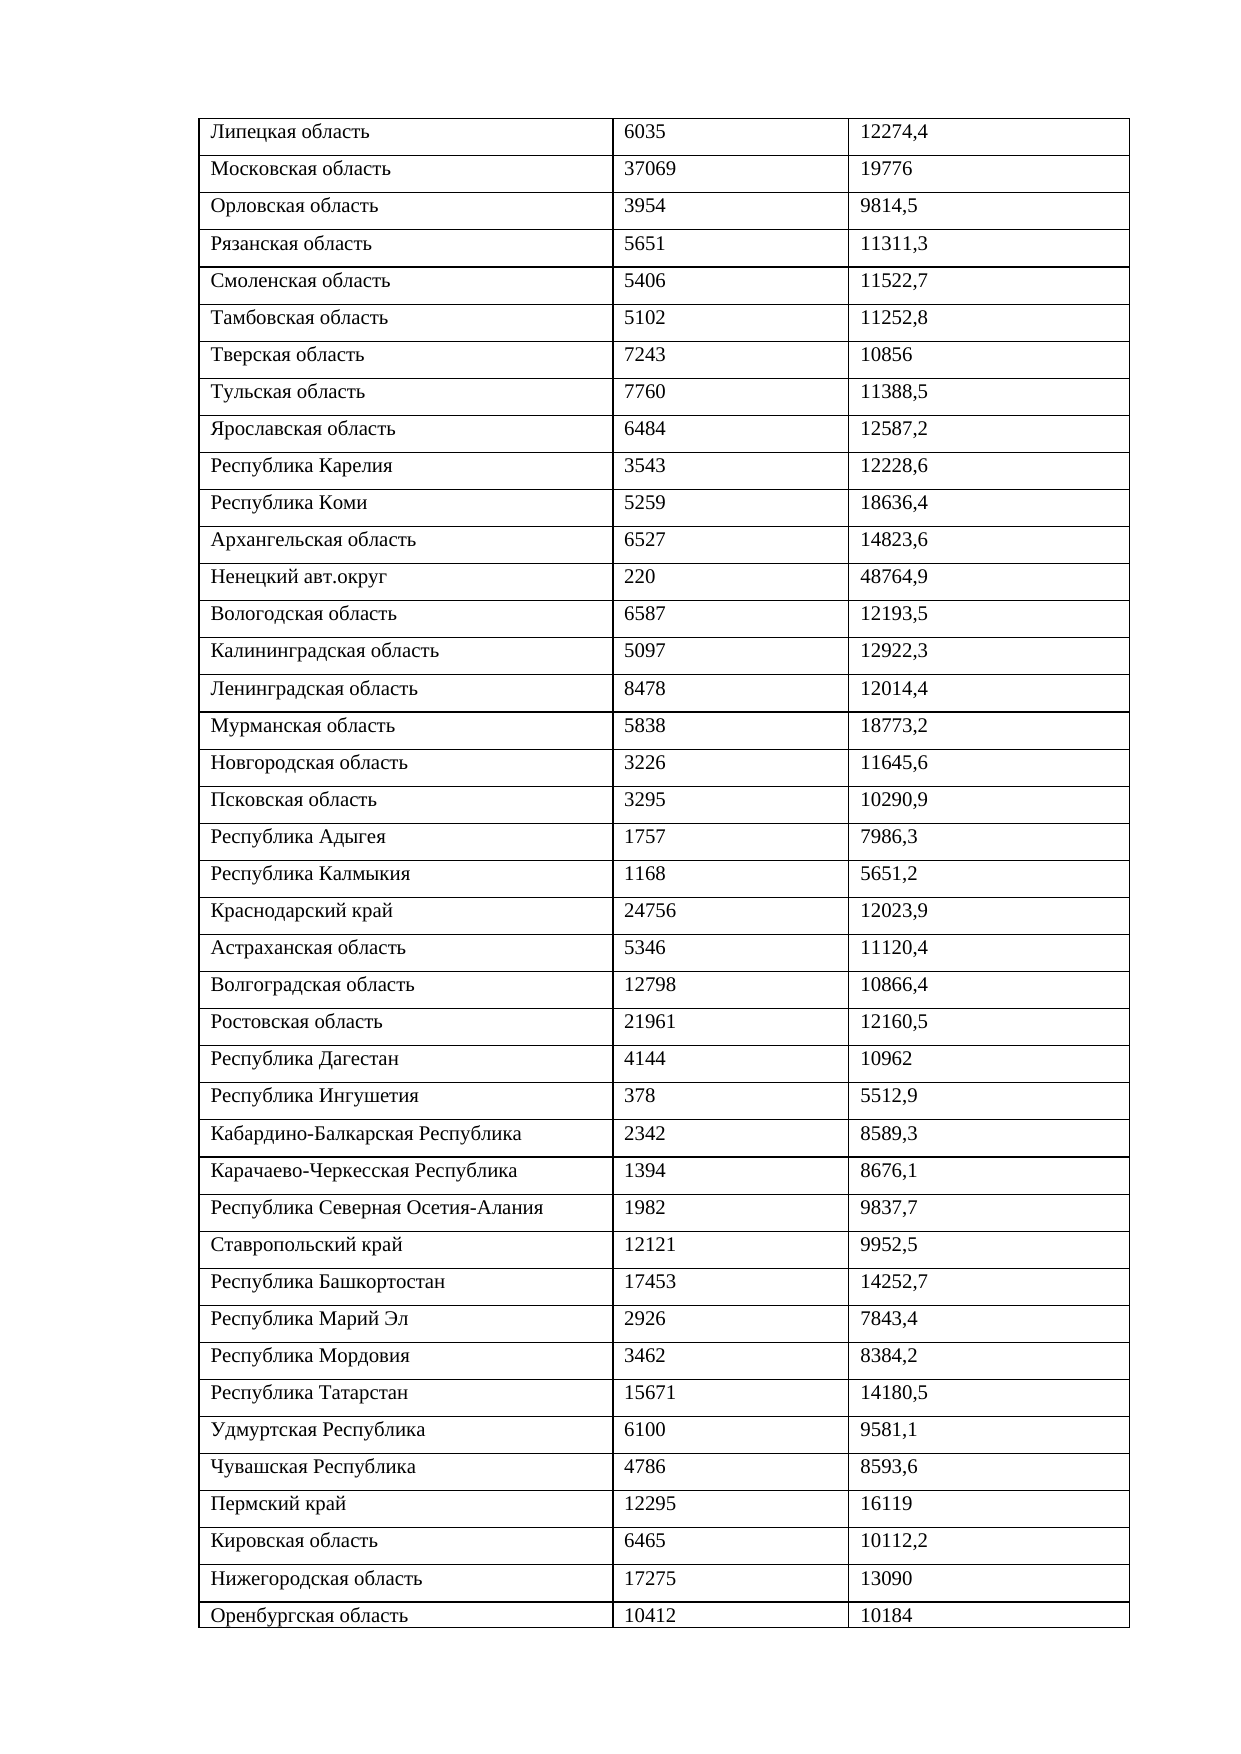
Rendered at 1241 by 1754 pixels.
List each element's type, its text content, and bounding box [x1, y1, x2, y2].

table_cell 12922,3 [849, 638, 1129, 674]
table_cell Тверская область [200, 342, 612, 378]
table_cell 11120,4 [849, 935, 1129, 971]
table_cell 14252,7 [849, 1269, 1129, 1305]
table_cell 12587,2 [849, 416, 1129, 452]
table_cell 37069 [614, 156, 848, 192]
table_cell Республика Марий Эл [200, 1306, 612, 1342]
table_cell 10112,2 [849, 1528, 1129, 1564]
table_cell 5406 [614, 268, 848, 303]
table_cell Рязанская область [200, 230, 612, 266]
table_cell Смоленская область [200, 268, 612, 303]
table_cell 19776 [849, 156, 1129, 192]
table_cell 15671 [614, 1380, 848, 1416]
table_cell 8589,3 [849, 1120, 1129, 1156]
table_cell Астраханская область [200, 935, 612, 971]
table_cell 2926 [614, 1306, 848, 1342]
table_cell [200, 1603, 612, 1627]
table_cell Вологодская область [200, 601, 612, 637]
table_cell 12023,9 [849, 898, 1129, 934]
table_cell 2342 [614, 1120, 848, 1156]
table_cell Ставропольский край [200, 1232, 612, 1268]
table_cell Республика Адыгея [200, 824, 612, 860]
table_cell 1394 [614, 1158, 848, 1193]
table_cell 9837,7 [849, 1195, 1129, 1231]
table_cell Республика Мордовия [200, 1343, 612, 1379]
table_cell 11522,7 [849, 268, 1129, 303]
table_cell 5346 [614, 935, 848, 971]
table_cell Республика Карелия [200, 453, 612, 489]
table_cell Карачаево-Черкесская Республика [200, 1158, 612, 1193]
table_cell 7986,3 [849, 824, 1129, 860]
table_cell 8478 [614, 675, 848, 711]
table_cell 6587 [614, 601, 848, 637]
table_cell Республика Ингушетия [200, 1083, 612, 1119]
table_cell 11311,3 [849, 230, 1129, 266]
table_cell 378 [614, 1083, 848, 1119]
table_cell 3295 [614, 787, 848, 823]
table_cell Ярославская область [200, 416, 612, 452]
table_cell Архангельская область [200, 527, 612, 563]
table_cell 11388,5 [849, 379, 1129, 415]
table_cell 12014,4 [849, 675, 1129, 711]
table_cell Ненецкий авт.округ [200, 564, 612, 600]
table_cell 10184 [849, 1603, 1129, 1627]
table_cell 10962 [849, 1046, 1129, 1082]
table_cell 1757 [614, 824, 848, 860]
table_cell 5097 [614, 638, 848, 674]
table_cell 8384,2 [849, 1343, 1129, 1379]
table_cell 6527 [614, 527, 848, 563]
table_cell 8593,6 [849, 1454, 1129, 1490]
table_cell Краснодарский край [200, 898, 612, 934]
table_cell 3954 [614, 193, 848, 229]
table_cell 17453 [614, 1269, 848, 1305]
table_cell 7843,4 [849, 1306, 1129, 1342]
table_cell Нижегородская область [200, 1565, 612, 1601]
table_cell 14823,6 [849, 527, 1129, 563]
table_cell 5259 [614, 490, 848, 526]
table_cell Республика Северная Осетия-Алания [200, 1195, 612, 1231]
table_cell 6100 [614, 1417, 848, 1453]
table_cell Липецкая область [200, 119, 612, 155]
table_cell Тульская область [200, 379, 612, 415]
table_cell 12228,6 [849, 453, 1129, 489]
table_cell 10290,9 [849, 787, 1129, 823]
table_cell 5102 [614, 305, 848, 341]
table_cell 11252,8 [849, 305, 1129, 341]
table_cell 10866,4 [849, 972, 1129, 1008]
table_cell 12295 [614, 1491, 848, 1527]
table_cell 3543 [614, 453, 848, 489]
table_cell 24756 [614, 898, 848, 934]
table_cell 48764,9 [849, 564, 1129, 600]
table_cell 4144 [614, 1046, 848, 1082]
table_cell 12121 [614, 1232, 848, 1268]
table_cell 12274,4 [849, 119, 1129, 155]
table_cell 5651,2 [849, 861, 1129, 897]
table_cell Кировская область [200, 1528, 612, 1564]
table_cell Чувашская Республика [200, 1454, 612, 1490]
table_cell 9581,1 [849, 1417, 1129, 1453]
table_cell 21961 [614, 1009, 848, 1045]
table_cell 11645,6 [849, 750, 1129, 786]
table_cell 7243 [614, 342, 848, 378]
table_cell 12798 [614, 972, 848, 1008]
table_cell 13090 [849, 1565, 1129, 1601]
table_cell 4786 [614, 1454, 848, 1490]
table_cell Тамбовская область [200, 305, 612, 341]
table_cell Республика Дагестан [200, 1046, 612, 1082]
table_cell 5651 [614, 230, 848, 266]
table_cell 12160,5 [849, 1009, 1129, 1045]
table_cell 1982 [614, 1195, 848, 1231]
table_cell 3226 [614, 750, 848, 786]
table_cell Республика Татарстан [200, 1380, 612, 1416]
table_cell 220 [614, 564, 848, 600]
table_cell Новгородская область [200, 750, 612, 786]
table_cell Ростовская область [200, 1009, 612, 1045]
table_cell 7760 [614, 379, 848, 415]
table_cell 16119 [849, 1491, 1129, 1527]
table_cell 18773,2 [849, 713, 1129, 748]
table_cell 17275 [614, 1565, 848, 1601]
table_cell 10856 [849, 342, 1129, 378]
table_cell Волгоградская область [200, 972, 612, 1008]
table_cell 14180,5 [849, 1380, 1129, 1416]
table_cell 10412 [614, 1603, 848, 1627]
table_cell Республика Коми [200, 490, 612, 526]
table_cell Республика Башкортостан [200, 1269, 612, 1305]
table_cell Кабардино-Балкарская Республика [200, 1120, 612, 1156]
table_cell 18636,4 [849, 490, 1129, 526]
table_cell 1168 [614, 861, 848, 897]
table_cell 5838 [614, 713, 848, 748]
table_cell Псковская область [200, 787, 612, 823]
table_cell Ленинградская область [200, 675, 612, 711]
table_cell 6465 [614, 1528, 848, 1564]
table_cell 9814,5 [849, 193, 1129, 229]
table_cell Пермский край [200, 1491, 612, 1527]
table_cell 8676,1 [849, 1158, 1129, 1193]
table_cell Калининградская область [200, 638, 612, 674]
table_cell Удмуртская Республика [200, 1417, 612, 1453]
table_cell Республика Калмыкия [200, 861, 612, 897]
table_cell Московская область [200, 156, 612, 192]
table_cell 9952,5 [849, 1232, 1129, 1268]
table_cell Мурманская область [200, 713, 612, 748]
table_cell Орловская область [200, 193, 612, 229]
table_cell 3462 [614, 1343, 848, 1379]
table_cell 6484 [614, 416, 848, 452]
table_cell 5512,9 [849, 1083, 1129, 1119]
table_cell 12193,5 [849, 601, 1129, 637]
table_cell 6035 [614, 119, 848, 155]
